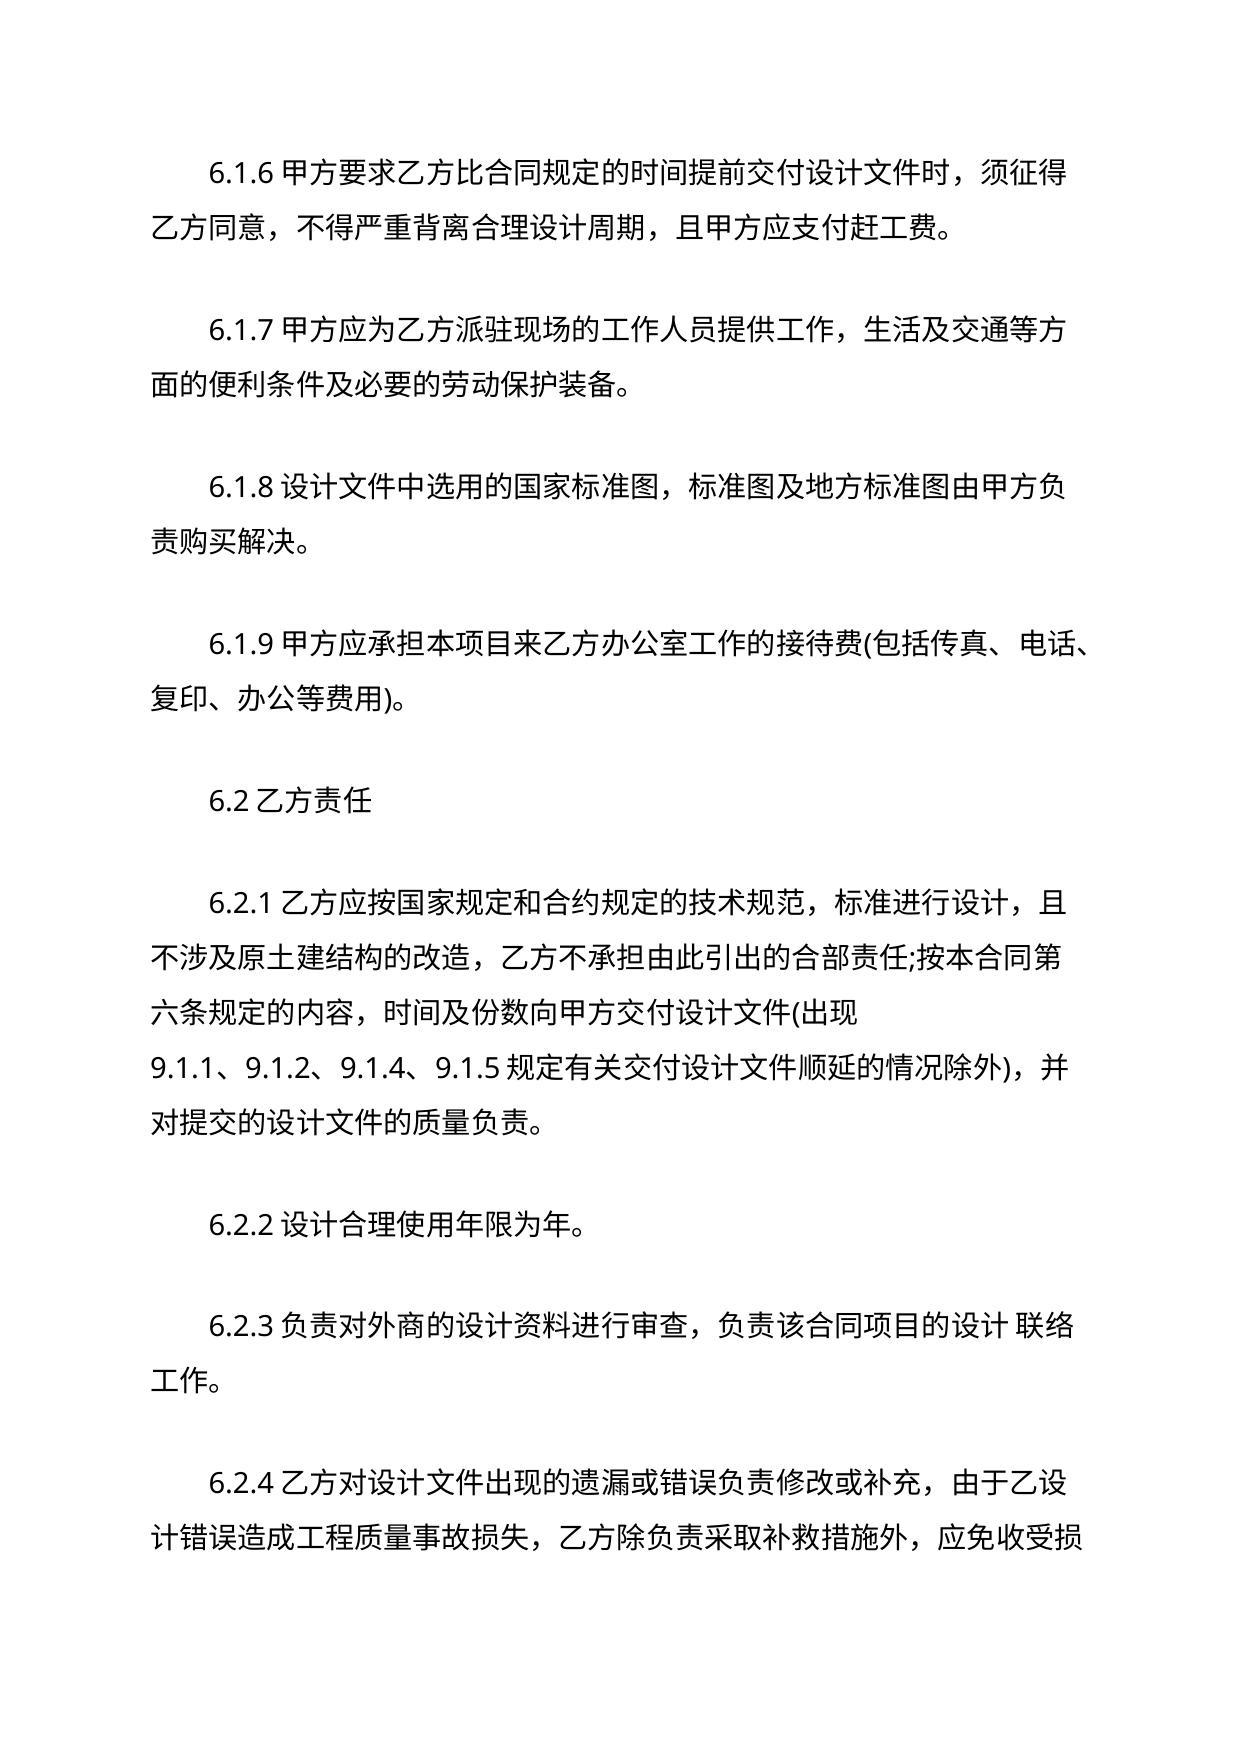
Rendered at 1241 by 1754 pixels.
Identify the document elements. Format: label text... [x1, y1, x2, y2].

text 6.1.8设计文件中选用的国家标准图，标准图及地方标准图由甲方负责购买解决。 [150, 463, 1090, 561]
text 6.2.3负责对外商的设计资料进行审查，负责该合同项目的设计 联络工作。 [150, 1303, 1090, 1400]
text 6.1.7甲方应为乙方派驻现场的工作人员提供工作，生活及交通等方面的便利条件及必要的劳动保护装备。 [150, 307, 1090, 404]
text 6.2.2设计合理使用年限为年。 [150, 1201, 1090, 1243]
text 6.2.1乙方应按国家规定和合约规定的技术规范，标准进行设计，且不涉及原土建结构的改造，乙方不承担由此引出的合部责任;按本合同第六条规定的内容，时间及份数向甲方交付设计文件(出现9.1.1、9.1.2、9.1.4、9.1.5规定有关交付设计文件顺延的情况除外)，并对提交的设计文件的质量负责。 [150, 879, 1090, 1142]
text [150, 1460, 1090, 1557]
text 6.1.6甲方要求乙方比合同规定的时间提前交付设计文件时，须征得乙方同意，不得严重背离合理设计周期，且甲方应支付赶工费。 [150, 150, 1090, 247]
text 6.2乙方责任 [150, 777, 1090, 820]
text 6.1.9甲方应承担本项目来乙方办公室工作的接待费(包括传真、电话、复印、办公等费用)。 [150, 620, 1090, 718]
